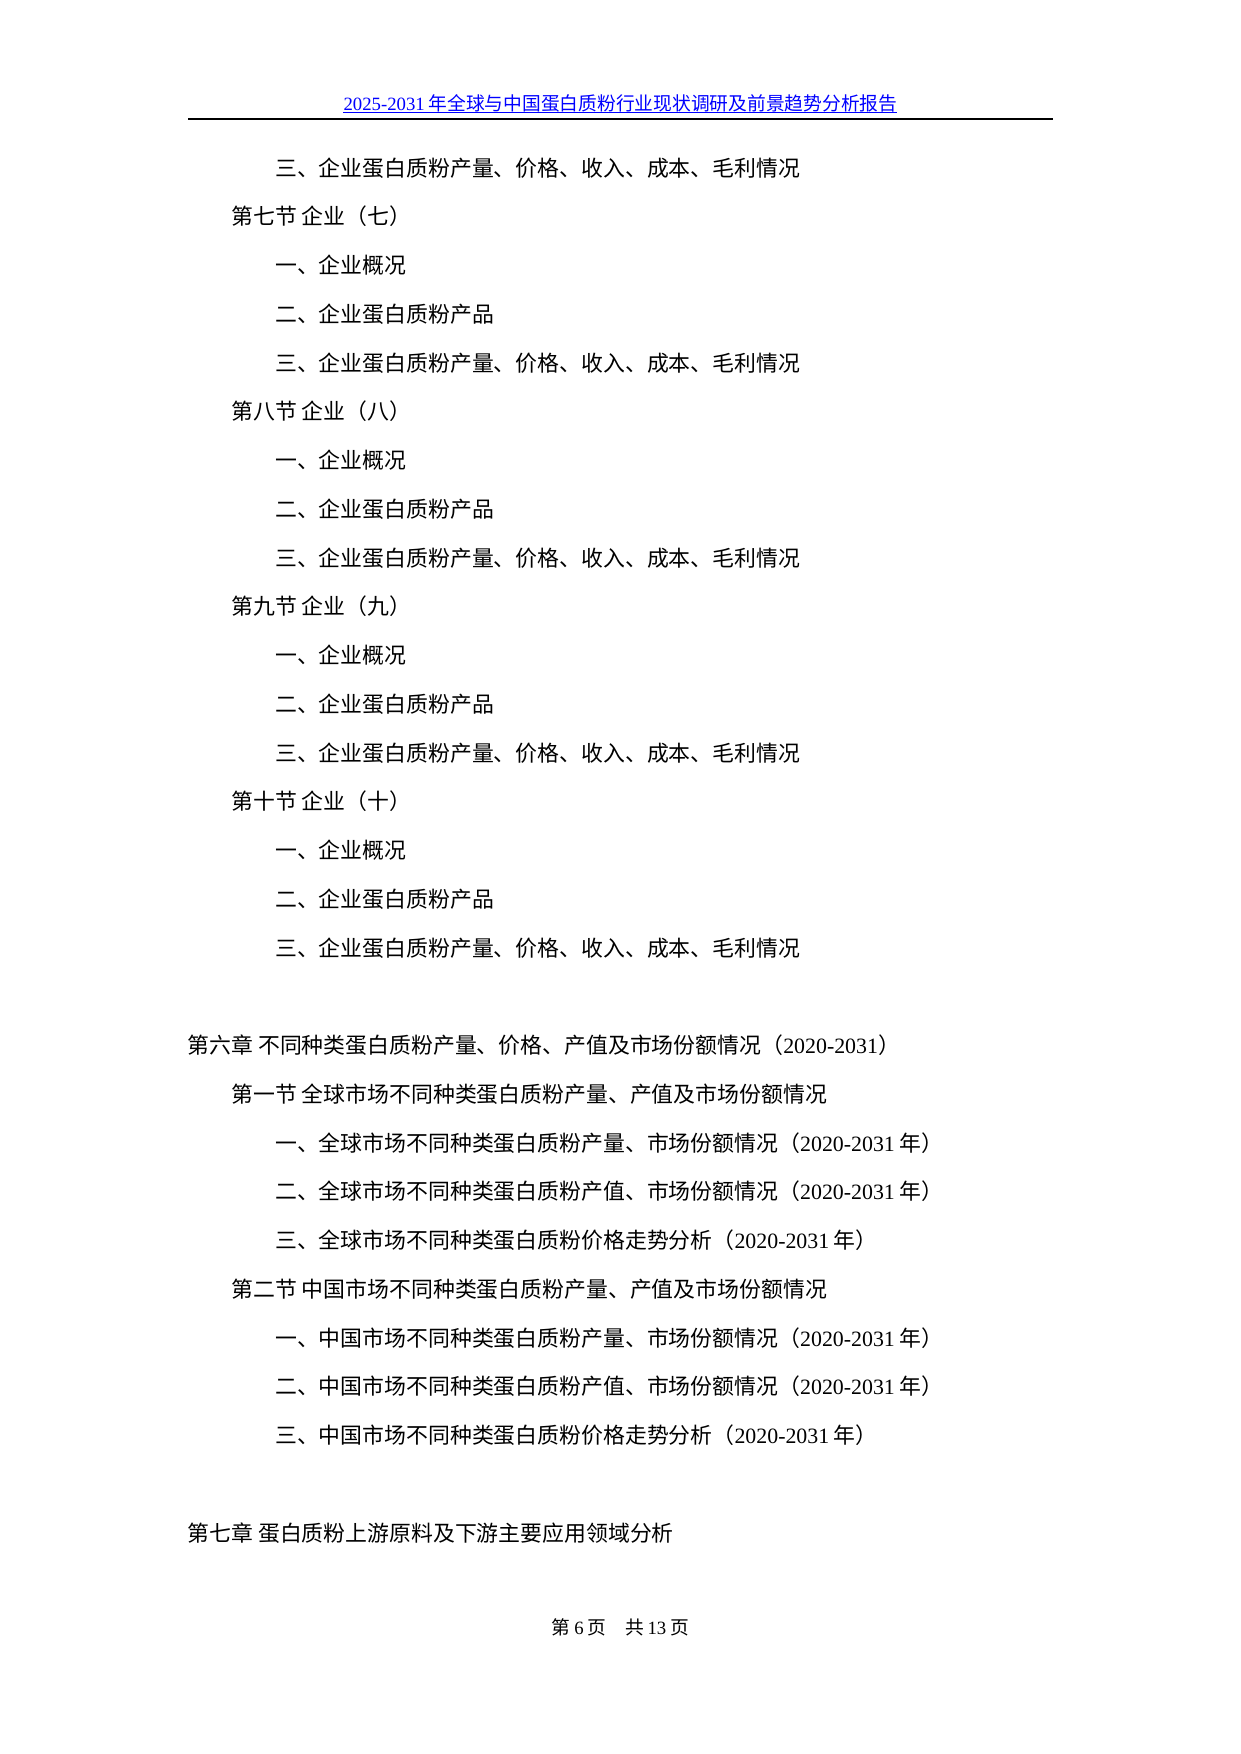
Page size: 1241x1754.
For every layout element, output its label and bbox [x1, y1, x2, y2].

text [187, 150, 1053, 1548]
